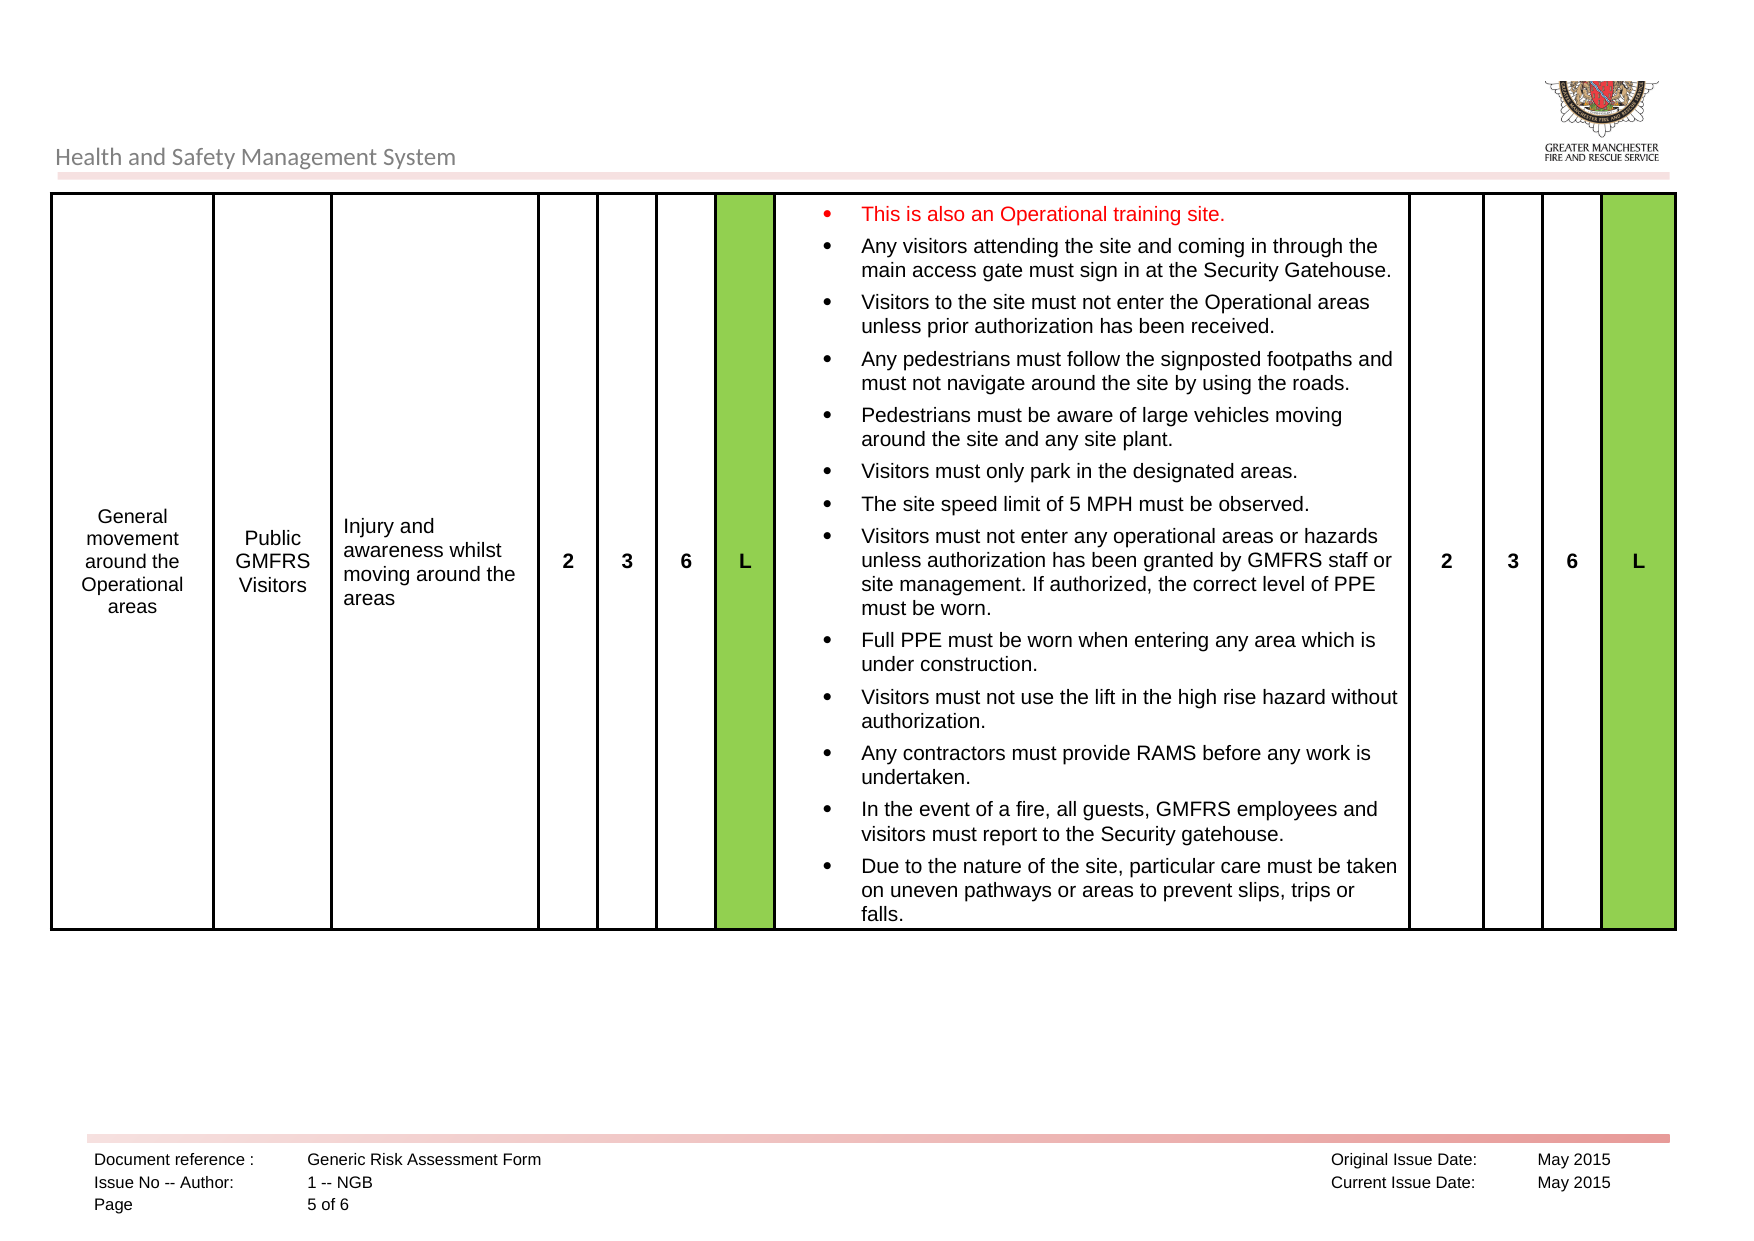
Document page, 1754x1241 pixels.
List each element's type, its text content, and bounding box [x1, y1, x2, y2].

table_cell This is also an Operational training site. Any visitors attending the site and coming in through the main access gate must sign in at the Security Gatehouse. Visitors to the site must not enter the Operational areas unless prior authorization has been received. Any pedestrians must follow the signposted footpaths and must not navigate around the site by using the roads. Pedestrians must be aware of large vehicles moving around the site and any site plant. Visitors must only park in the designated areas. The site speed limit of 5 MPH must be observed. Visitors must not enter any operational areas or hazards unless authorization has been granted by GMFRS staff or site management. If authorized, the correct level of PPE must be worn. Full PPE must be worn when entering any area which is under construction. Visitors must not use the lift in the high rise hazard without authorization. Any contractors must provide RAMS before any work is undertaken. In the event of a fire, all guests, GMFRS employees and visitors must report to the Security gatehouse. Due to the nature of the site, particular care must be taken on uneven pathways or areas to prevent slips, trips or falls. [776, 195, 1408, 928]
table_cell 6 [658, 195, 714, 928]
table_cell General movement around the Operational areas [53, 195, 212, 928]
table_cell L [1603, 195, 1674, 928]
table_cell 2 [540, 195, 596, 928]
table_cell 3 [599, 195, 655, 928]
table_cell Injury and awareness whilst moving around the areas [333, 195, 537, 928]
picture [1545, 81, 1659, 161]
table_cell Public GMFRS Visitors [215, 195, 330, 928]
table_cell L [717, 195, 773, 928]
table_cell 6 [1544, 195, 1600, 928]
table_cell 2 [1411, 195, 1482, 928]
table_cell 3 [1485, 195, 1541, 928]
